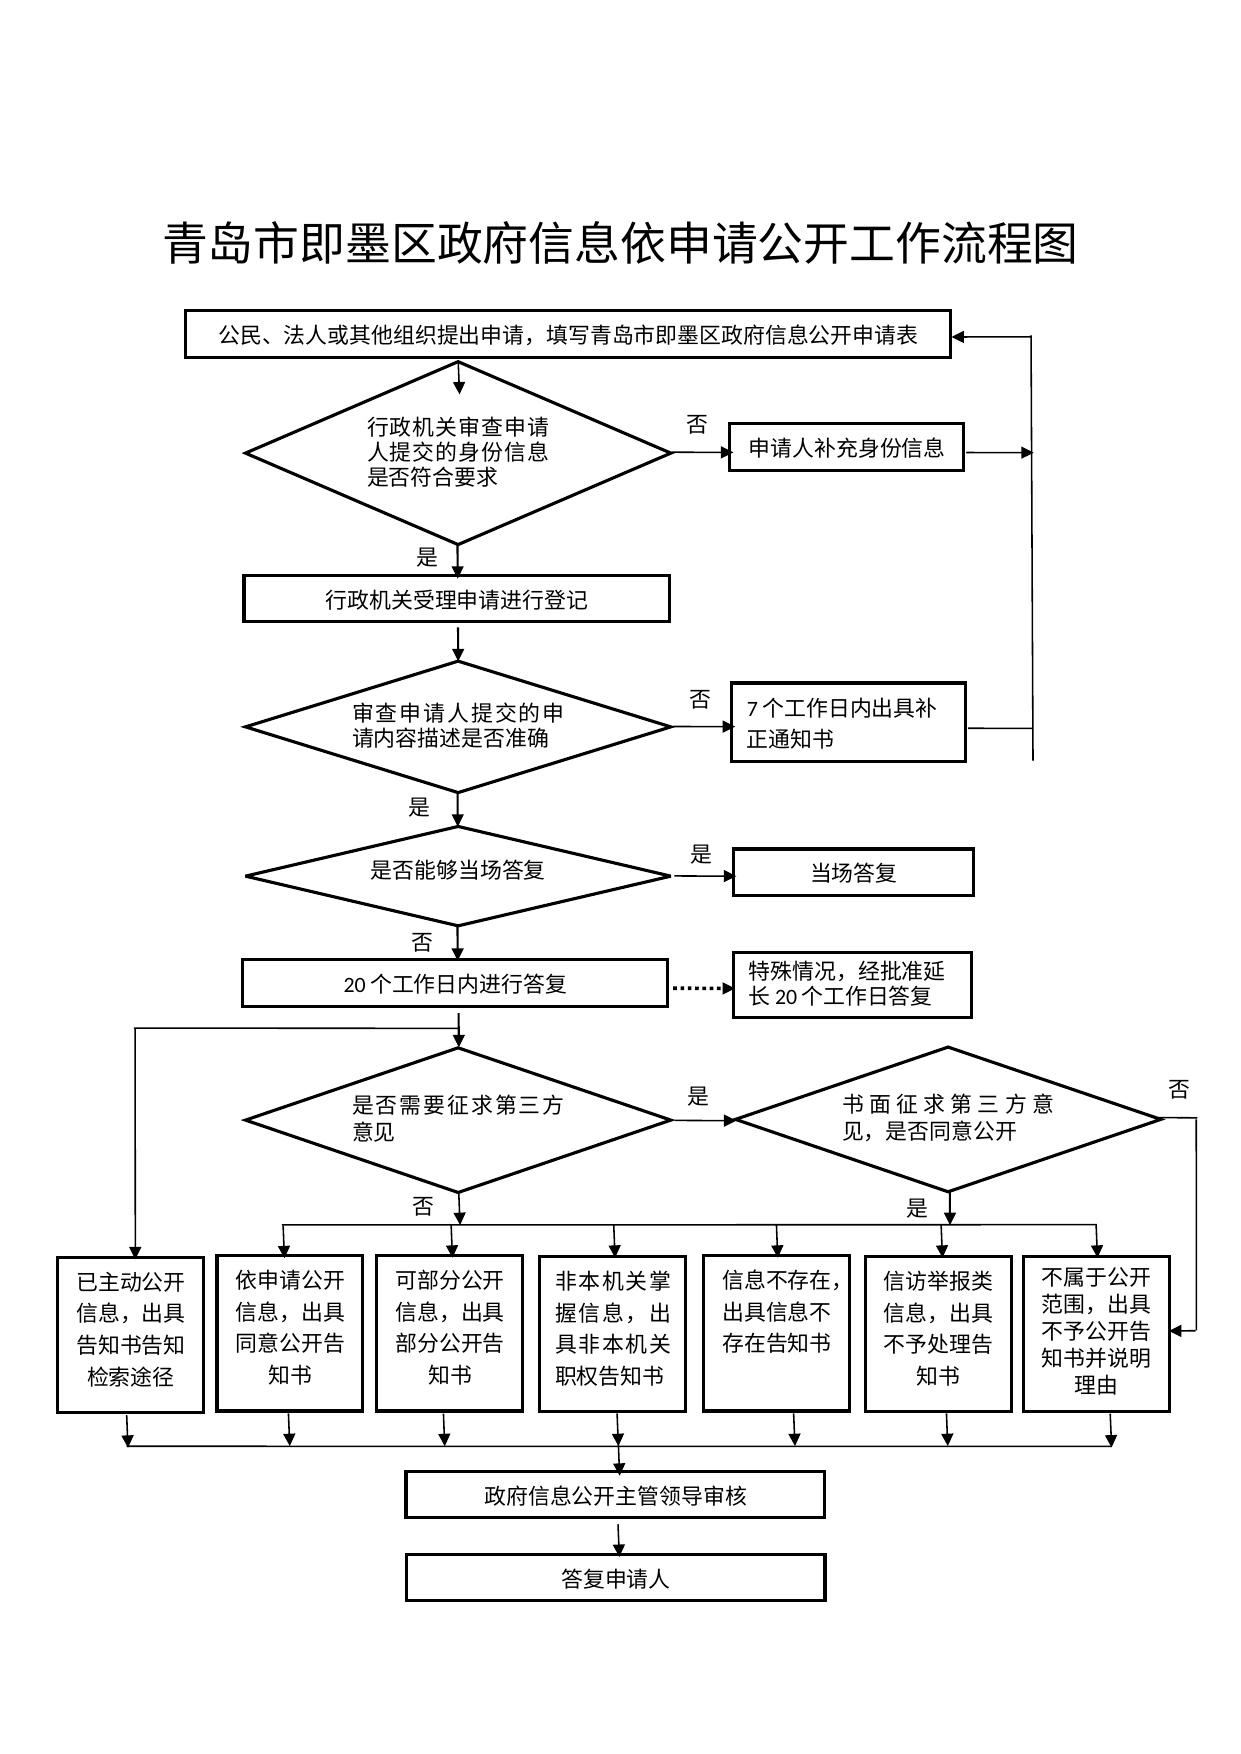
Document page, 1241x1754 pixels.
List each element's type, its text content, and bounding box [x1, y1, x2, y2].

text 青岛市即墨区政府信息依申请公开工作流程图 [118, 191, 1122, 289]
